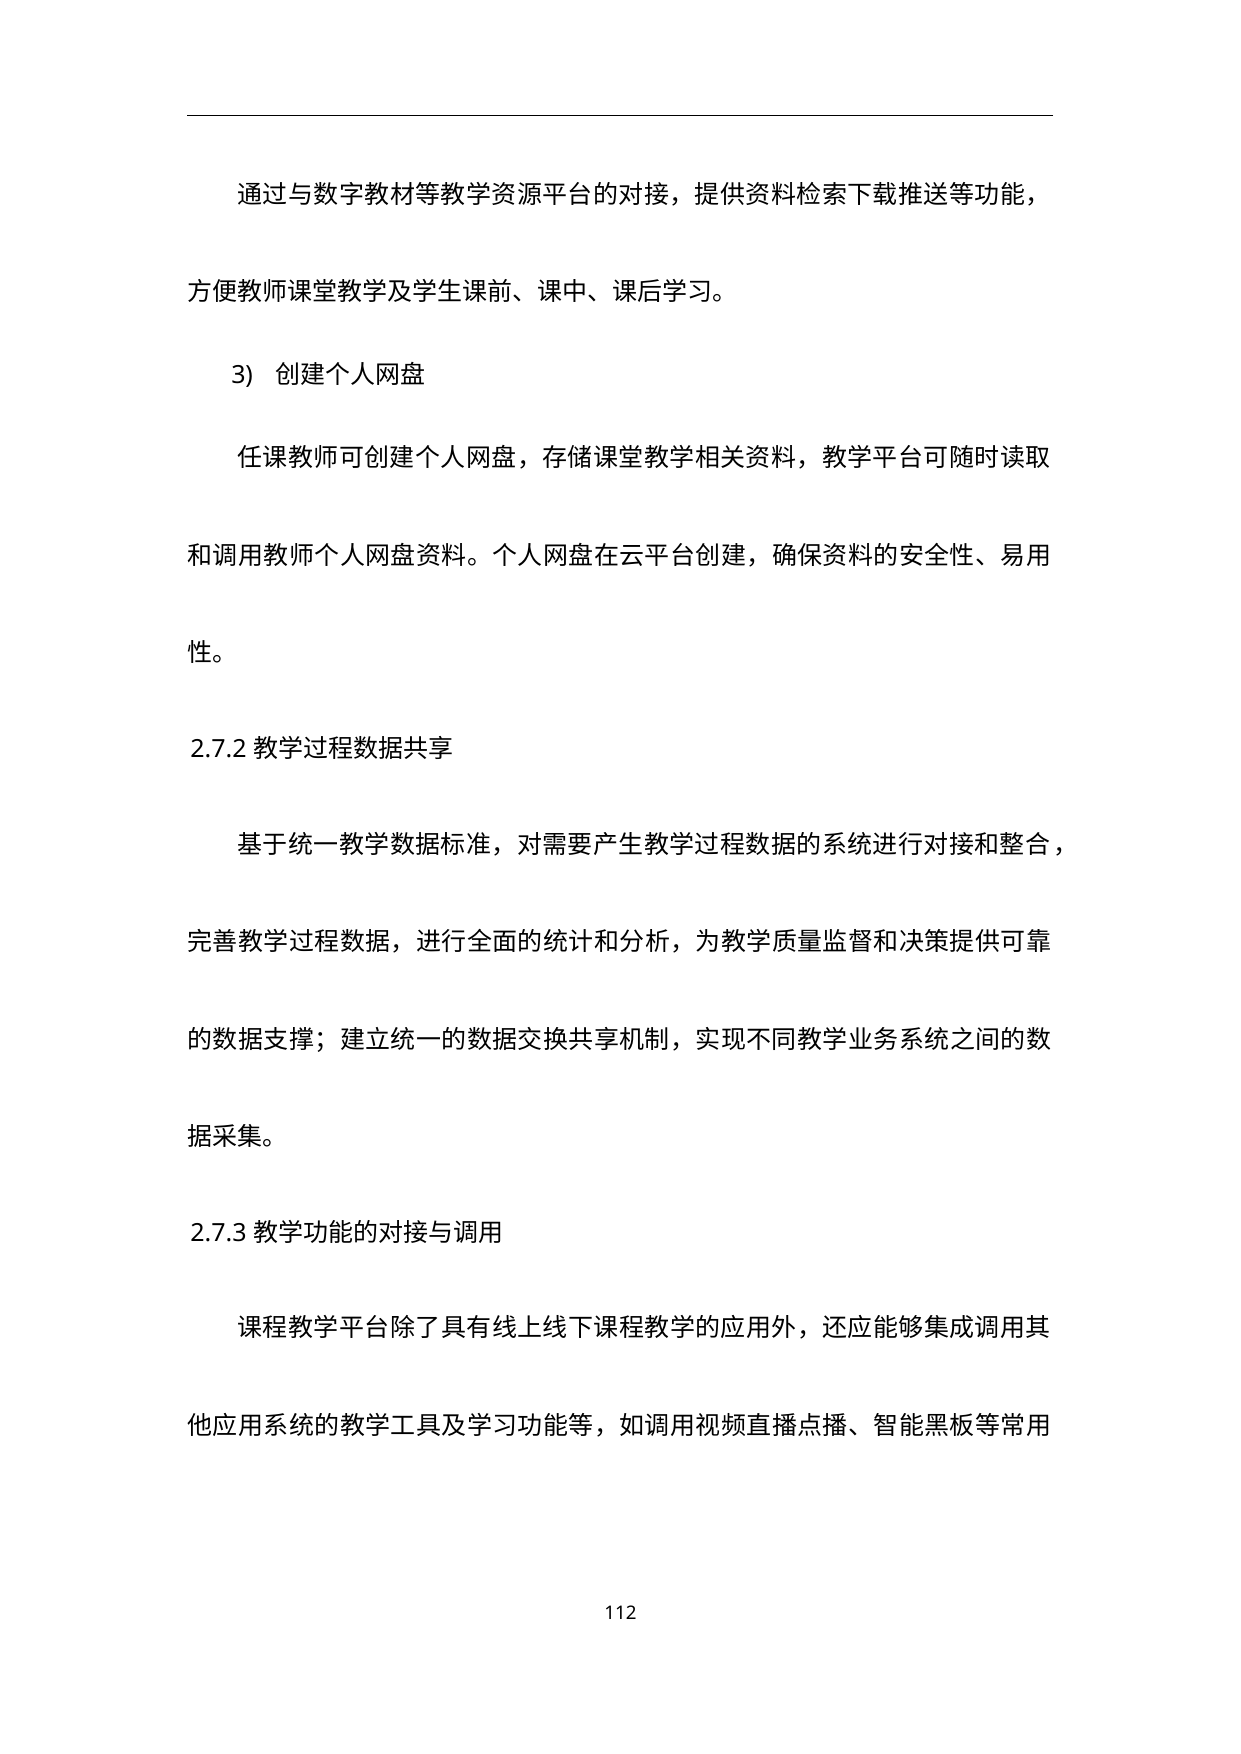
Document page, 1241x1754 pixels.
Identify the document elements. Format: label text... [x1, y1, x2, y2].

text 基于统一教学数据标准，对需要产生教学过程数据的系统进行对接和整合，完善教学过程数据，进行全面的统计和分析，为教学质量监督和决策提供可靠的数据支撑；建立统一的数据交换共享机制，实现不同教学业务系统之间的数据采集。 [187, 810, 1053, 1167]
text 通过与数字教材等教学资源平台的对接，提供资料检索下载推送等功能，方便教师课堂教学及学生课前、课中、课后学习。 [187, 160, 1053, 322]
subtitle 2.7.3 教学功能的对接与调用 [190, 1198, 1053, 1263]
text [187, 1293, 1053, 1456]
text 任课教师可创建个人网盘，存储课堂教学相关资料，教学平台可随时读取和调用教师个人网盘资料。个人网盘在云平台创建，确保资料的安全性、易用性。 [187, 423, 1053, 683]
subtitle 2.7.2 教学过程数据共享 [190, 714, 1053, 779]
list 创建个人网盘 [188, 340, 1053, 405]
